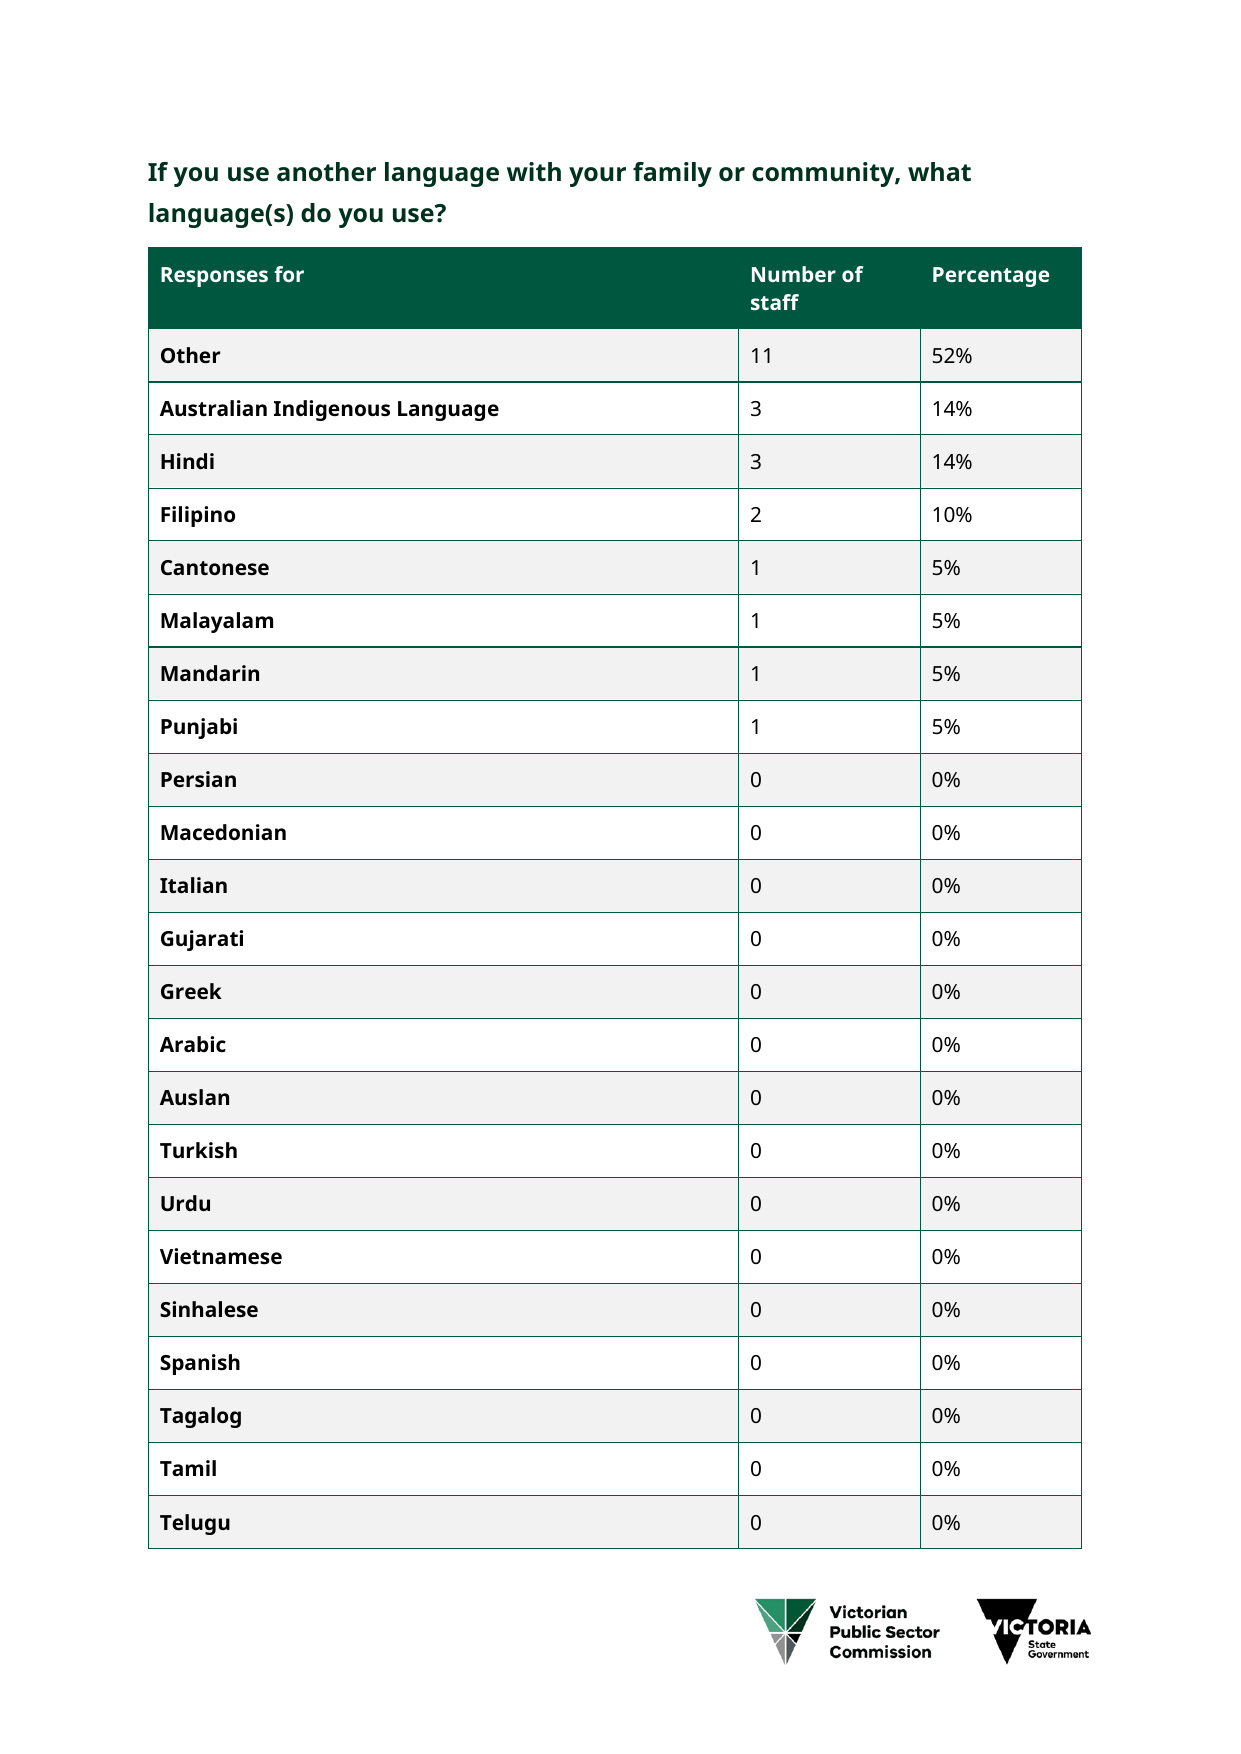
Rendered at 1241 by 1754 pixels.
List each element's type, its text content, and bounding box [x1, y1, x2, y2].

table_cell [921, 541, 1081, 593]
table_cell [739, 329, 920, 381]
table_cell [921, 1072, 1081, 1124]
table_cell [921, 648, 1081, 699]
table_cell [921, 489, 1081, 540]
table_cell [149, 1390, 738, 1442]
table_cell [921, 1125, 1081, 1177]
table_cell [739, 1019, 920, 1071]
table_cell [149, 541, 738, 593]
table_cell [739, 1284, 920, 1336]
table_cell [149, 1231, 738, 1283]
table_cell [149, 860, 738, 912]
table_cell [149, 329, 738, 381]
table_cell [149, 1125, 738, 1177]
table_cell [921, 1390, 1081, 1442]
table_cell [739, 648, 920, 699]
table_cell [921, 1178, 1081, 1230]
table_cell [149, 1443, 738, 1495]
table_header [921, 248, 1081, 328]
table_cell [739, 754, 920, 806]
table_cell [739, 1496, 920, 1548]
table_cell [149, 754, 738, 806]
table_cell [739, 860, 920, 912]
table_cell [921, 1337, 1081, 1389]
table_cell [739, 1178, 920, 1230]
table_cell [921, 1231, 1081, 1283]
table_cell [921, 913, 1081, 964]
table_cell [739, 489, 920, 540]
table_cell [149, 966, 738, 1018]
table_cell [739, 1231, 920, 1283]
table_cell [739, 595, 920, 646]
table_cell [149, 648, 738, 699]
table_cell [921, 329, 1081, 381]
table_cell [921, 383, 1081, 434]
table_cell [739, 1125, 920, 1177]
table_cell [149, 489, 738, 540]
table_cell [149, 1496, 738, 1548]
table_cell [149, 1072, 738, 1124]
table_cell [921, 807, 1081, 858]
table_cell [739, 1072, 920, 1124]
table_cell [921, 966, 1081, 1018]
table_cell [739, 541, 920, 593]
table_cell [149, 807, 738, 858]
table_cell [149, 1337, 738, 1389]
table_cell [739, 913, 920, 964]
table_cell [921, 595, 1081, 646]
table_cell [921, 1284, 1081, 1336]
subtitle If you use another language with your family or community, what language(s) do you use? [148, 154, 1092, 229]
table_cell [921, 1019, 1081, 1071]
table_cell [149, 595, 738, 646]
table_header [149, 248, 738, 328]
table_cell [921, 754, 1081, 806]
picture [754, 1598, 1093, 1666]
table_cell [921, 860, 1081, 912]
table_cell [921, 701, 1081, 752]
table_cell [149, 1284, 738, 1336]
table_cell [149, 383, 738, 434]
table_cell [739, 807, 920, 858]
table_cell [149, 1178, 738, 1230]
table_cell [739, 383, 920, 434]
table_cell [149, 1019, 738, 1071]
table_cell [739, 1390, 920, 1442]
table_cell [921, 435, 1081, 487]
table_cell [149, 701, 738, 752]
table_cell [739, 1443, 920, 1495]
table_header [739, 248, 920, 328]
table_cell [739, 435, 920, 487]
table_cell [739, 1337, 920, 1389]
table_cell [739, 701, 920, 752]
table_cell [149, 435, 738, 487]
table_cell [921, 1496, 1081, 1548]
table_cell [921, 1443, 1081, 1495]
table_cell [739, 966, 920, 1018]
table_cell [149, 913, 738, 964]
